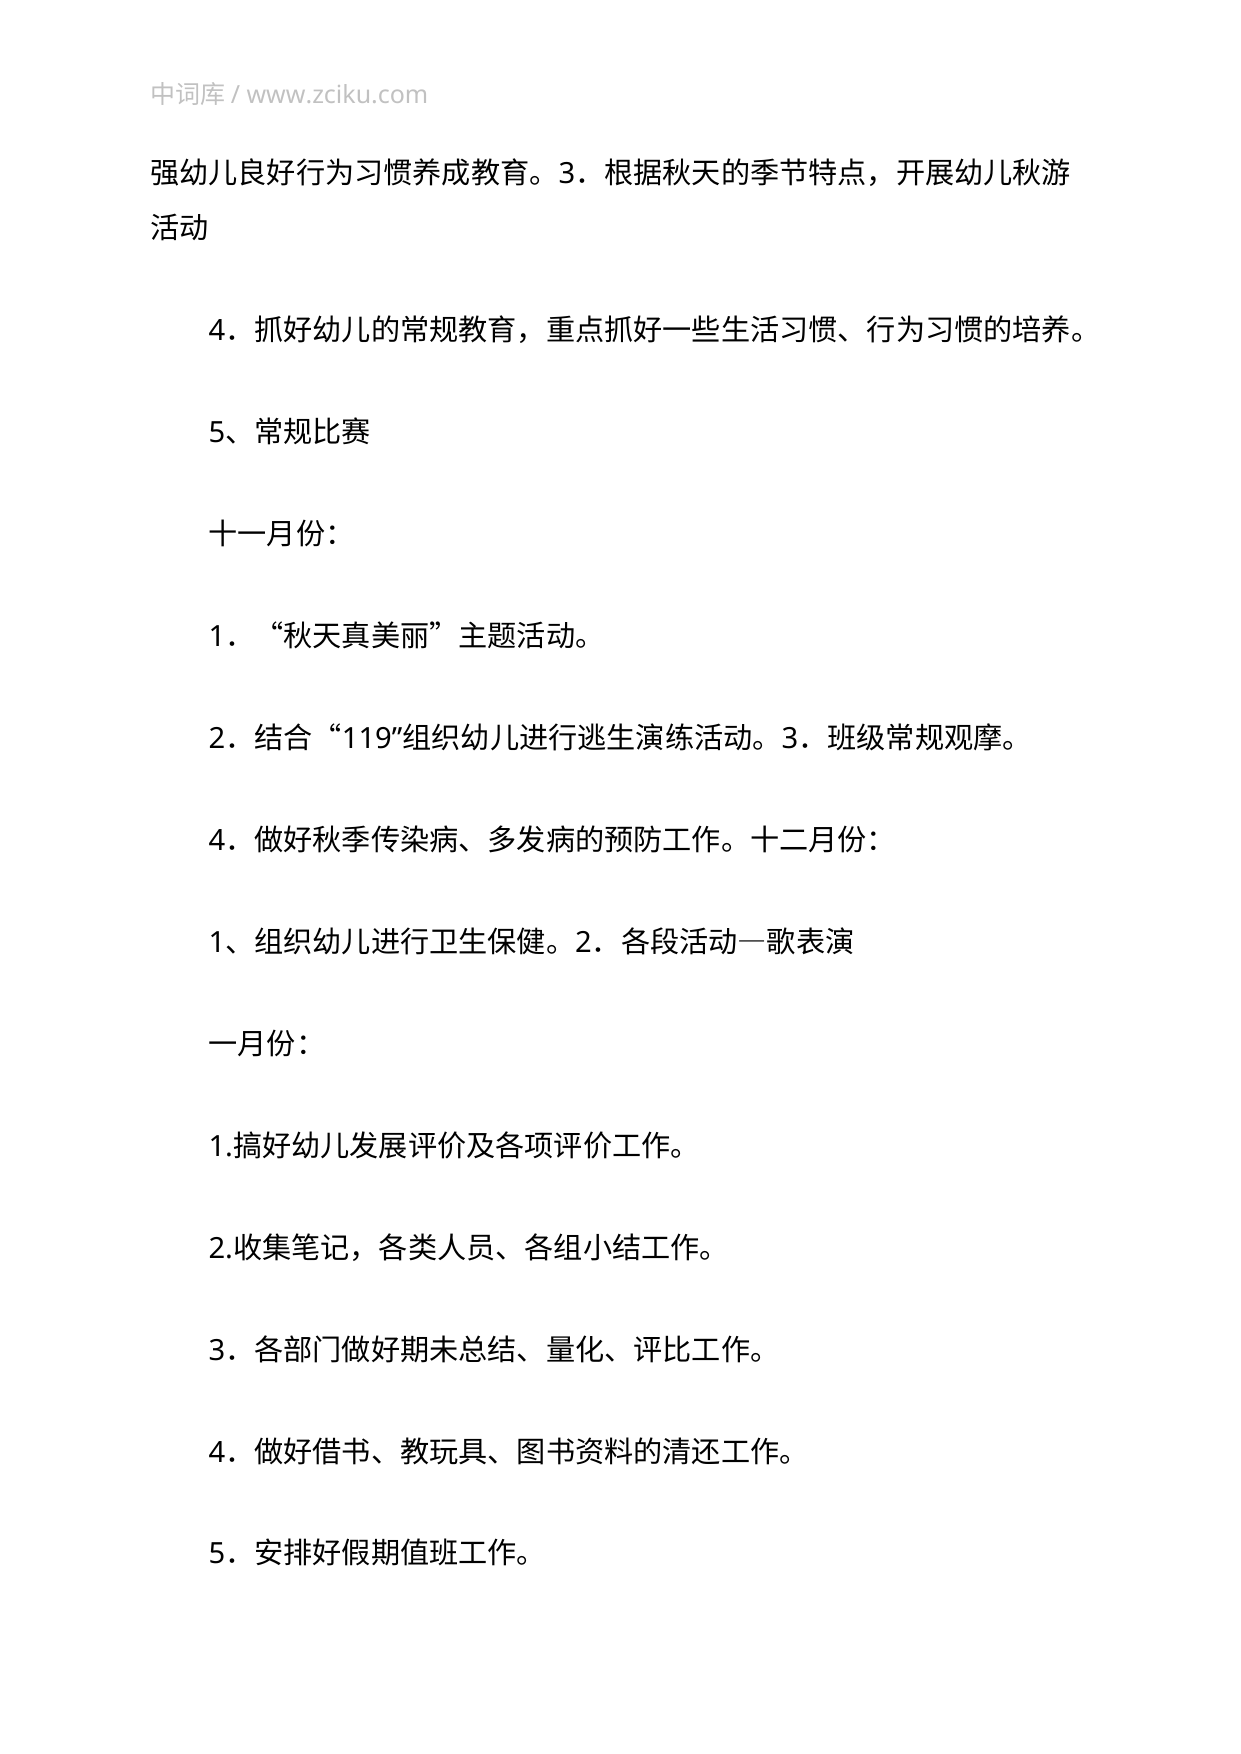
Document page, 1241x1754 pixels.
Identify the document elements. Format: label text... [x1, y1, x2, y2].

text 2.收集笔记，各类人员、各组小结工作。 [150, 1224, 1090, 1267]
text 4．做好借书、教玩具、图书资料的清还工作。 [150, 1428, 1090, 1471]
text 4．抓好幼儿的常规教育，重点抓好一些生活习惯、行为习惯的培养。 [150, 307, 1090, 349]
text 5、常规比赛 [150, 409, 1090, 451]
text 3．各部门做好期未总结、量化、评比工作。 [150, 1326, 1090, 1368]
text 4．做好秋季传染病、多发病的预防工作。十二月份： [150, 816, 1090, 859]
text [150, 150, 1090, 247]
text 1、组织幼儿进行卫生保健。2．各段活动—歌表演 [150, 918, 1090, 961]
text 5．安排好假期值班工作。 [150, 1530, 1090, 1572]
text 1．“秋天真美丽”主题活动。 [150, 612, 1090, 655]
text 一月份： [150, 1020, 1090, 1063]
text 2．结合“119”组织幼儿进行逃生演练活动。3．班级常规观摩。 [150, 714, 1090, 757]
text 1.搞好幼儿发展评价及各项评价工作。 [150, 1122, 1090, 1164]
text 十一月份： [150, 511, 1090, 553]
